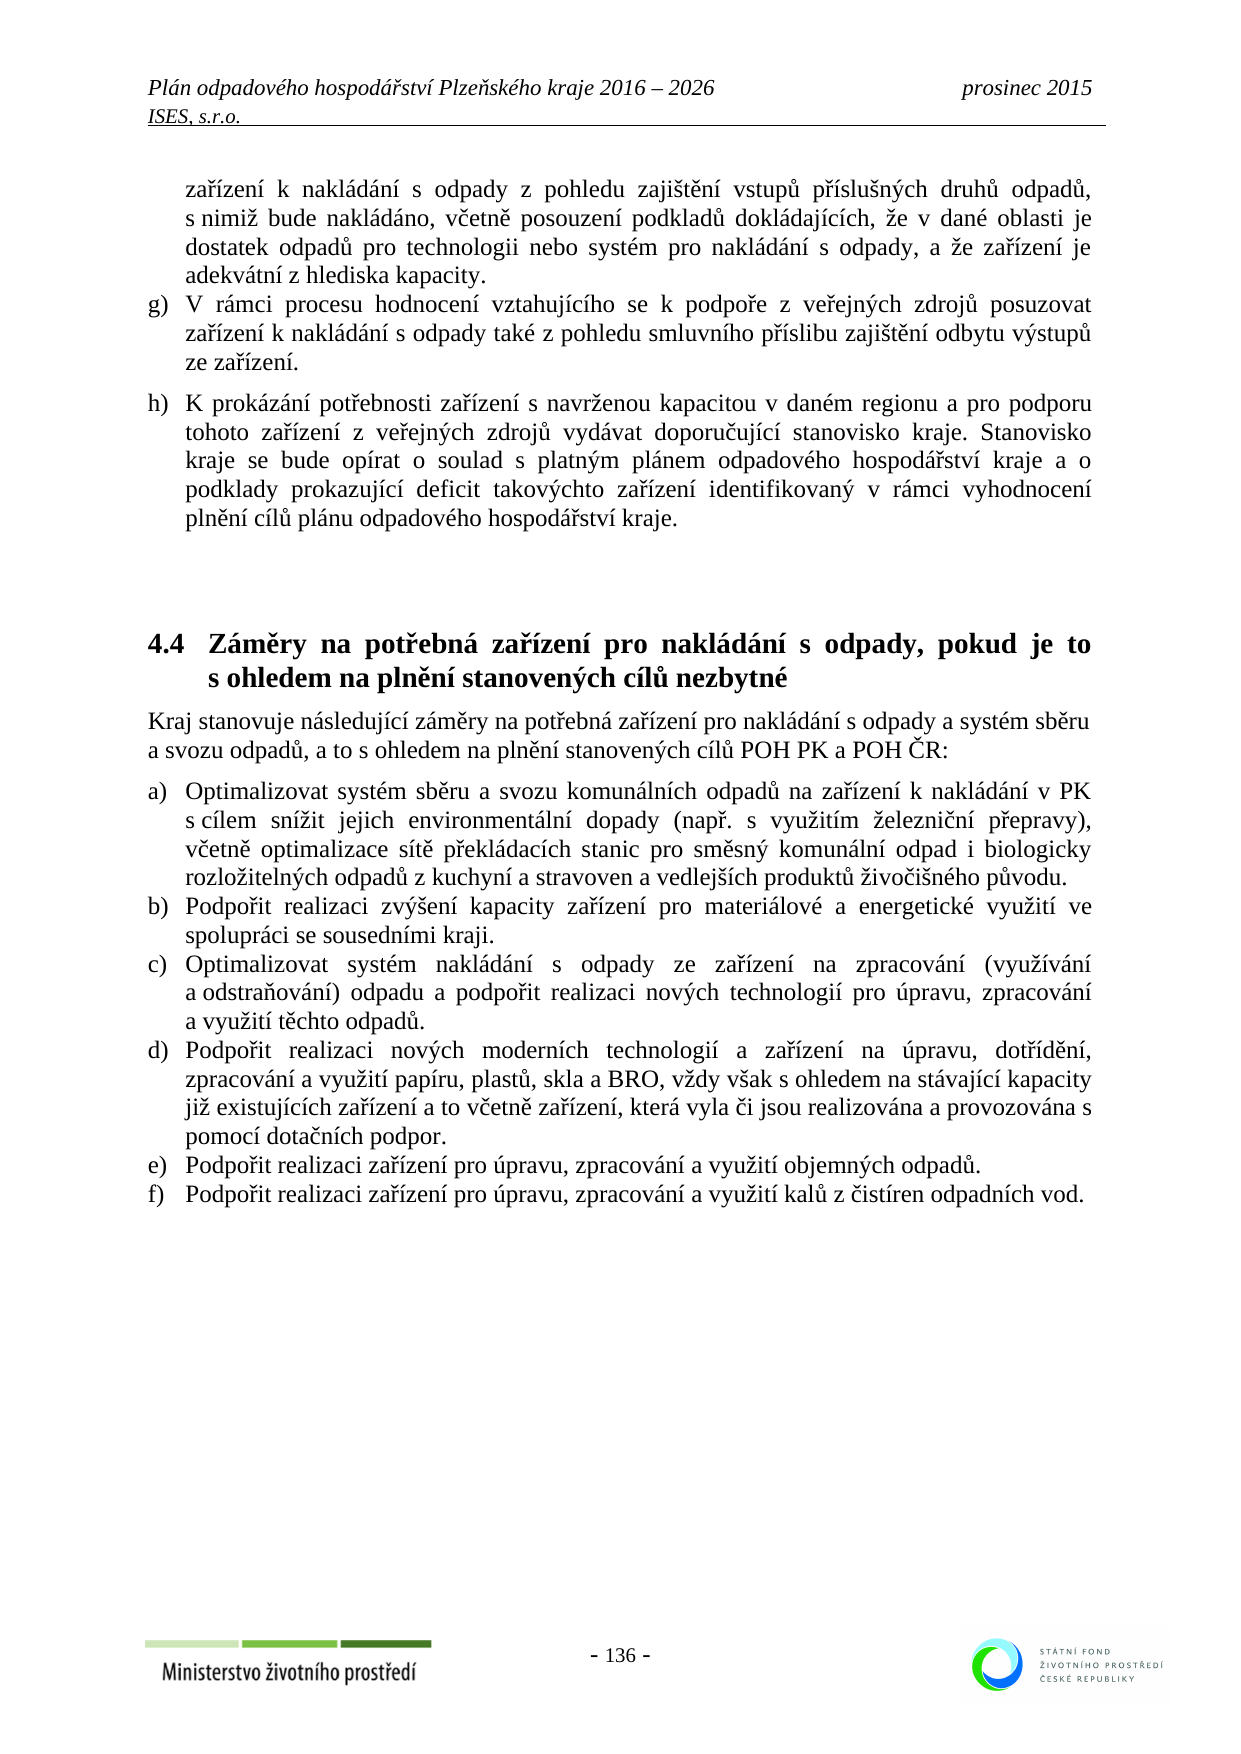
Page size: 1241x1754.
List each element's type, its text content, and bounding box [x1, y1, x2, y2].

subtitle Záměry na potřebná zařízení pro nakládání s odpady, pokud je to s ohledem na plnění stanovených cílů nezbytné [148, 627, 1093, 694]
picture [959, 1626, 1172, 1702]
text Kraj stanovuje následující záměry na potřebná zařízení pro nakládání s odpady a systém sběru a svozu odpadů, a to s ohledem na plnění stanovených cílů POH PK a POH ČR: [148, 706, 1093, 764]
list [148, 174, 1093, 289]
list Podpořit realizaci zvýšení kapacity zařízení pro materiálové a energetické využití ve spolupráci se sousedními kraji. [148, 891, 1093, 949]
picture [143, 1640, 432, 1688]
list Optimalizovat systém sběru a svozu komunálních odpadů na zařízení k nakládání v PK s cílem snížit jejich environmentální dopady (např. s využitím železniční přepravy), včetně optimalizace sítě překládacích stanic pro směsný komunální odpad i biologicky rozložitelných odpadů z kuchyní a stravoven a vedlejších produktů živočišného původu. [148, 776, 1093, 891]
list V rámci procesu hodnocení vztahujícího se k podpoře z veřejných zdrojů posuzovat zařízení k nakládání s odpady také z pohledu smluvního příslibu zajištění odbytu výstupů ze zařízení. [148, 289, 1093, 375]
list Optimalizovat systém nakládání s odpady ze zařízení na zpracování (využívání a odstraňování) odpadu a podpořit realizaci nových technologií pro úpravu, zpracování a využití těchto odpadů. [148, 949, 1093, 1035]
list K prokázání potřebnosti zařízení s navrženou kapacitou v daném regionu a pro podporu tohoto zařízení z veřejných zdrojů vydávat doporučující stanovisko kraje. Stanovisko kraje se bude opírat o soulad s platným plánem odpadového hospodářství kraje a o podklady prokazující deficit takovýchto zařízení identifikovaný v rámci vyhodnocení plnění cílů plánu odpadového hospodářství kraje. [148, 388, 1093, 532]
list Podpořit realizaci nových moderních technologií a zařízení na úpravu, dotřídění, zpracování a využití papíru, plastů, skla a BRO, vždy však s ohledem na stávající kapacity již existujících zařízení a to včetně zařízení, která vyla či jsou realizována a provozována s pomocí dotačních podpor. [148, 1035, 1093, 1150]
list Podpořit realizaci zařízení pro úpravu, zpracování a využití kalů z čistíren odpadních vod. [148, 1179, 1093, 1207]
list Podpořit realizaci zařízení pro úpravu, zpracování a využití objemných odpadů. [148, 1150, 1093, 1179]
